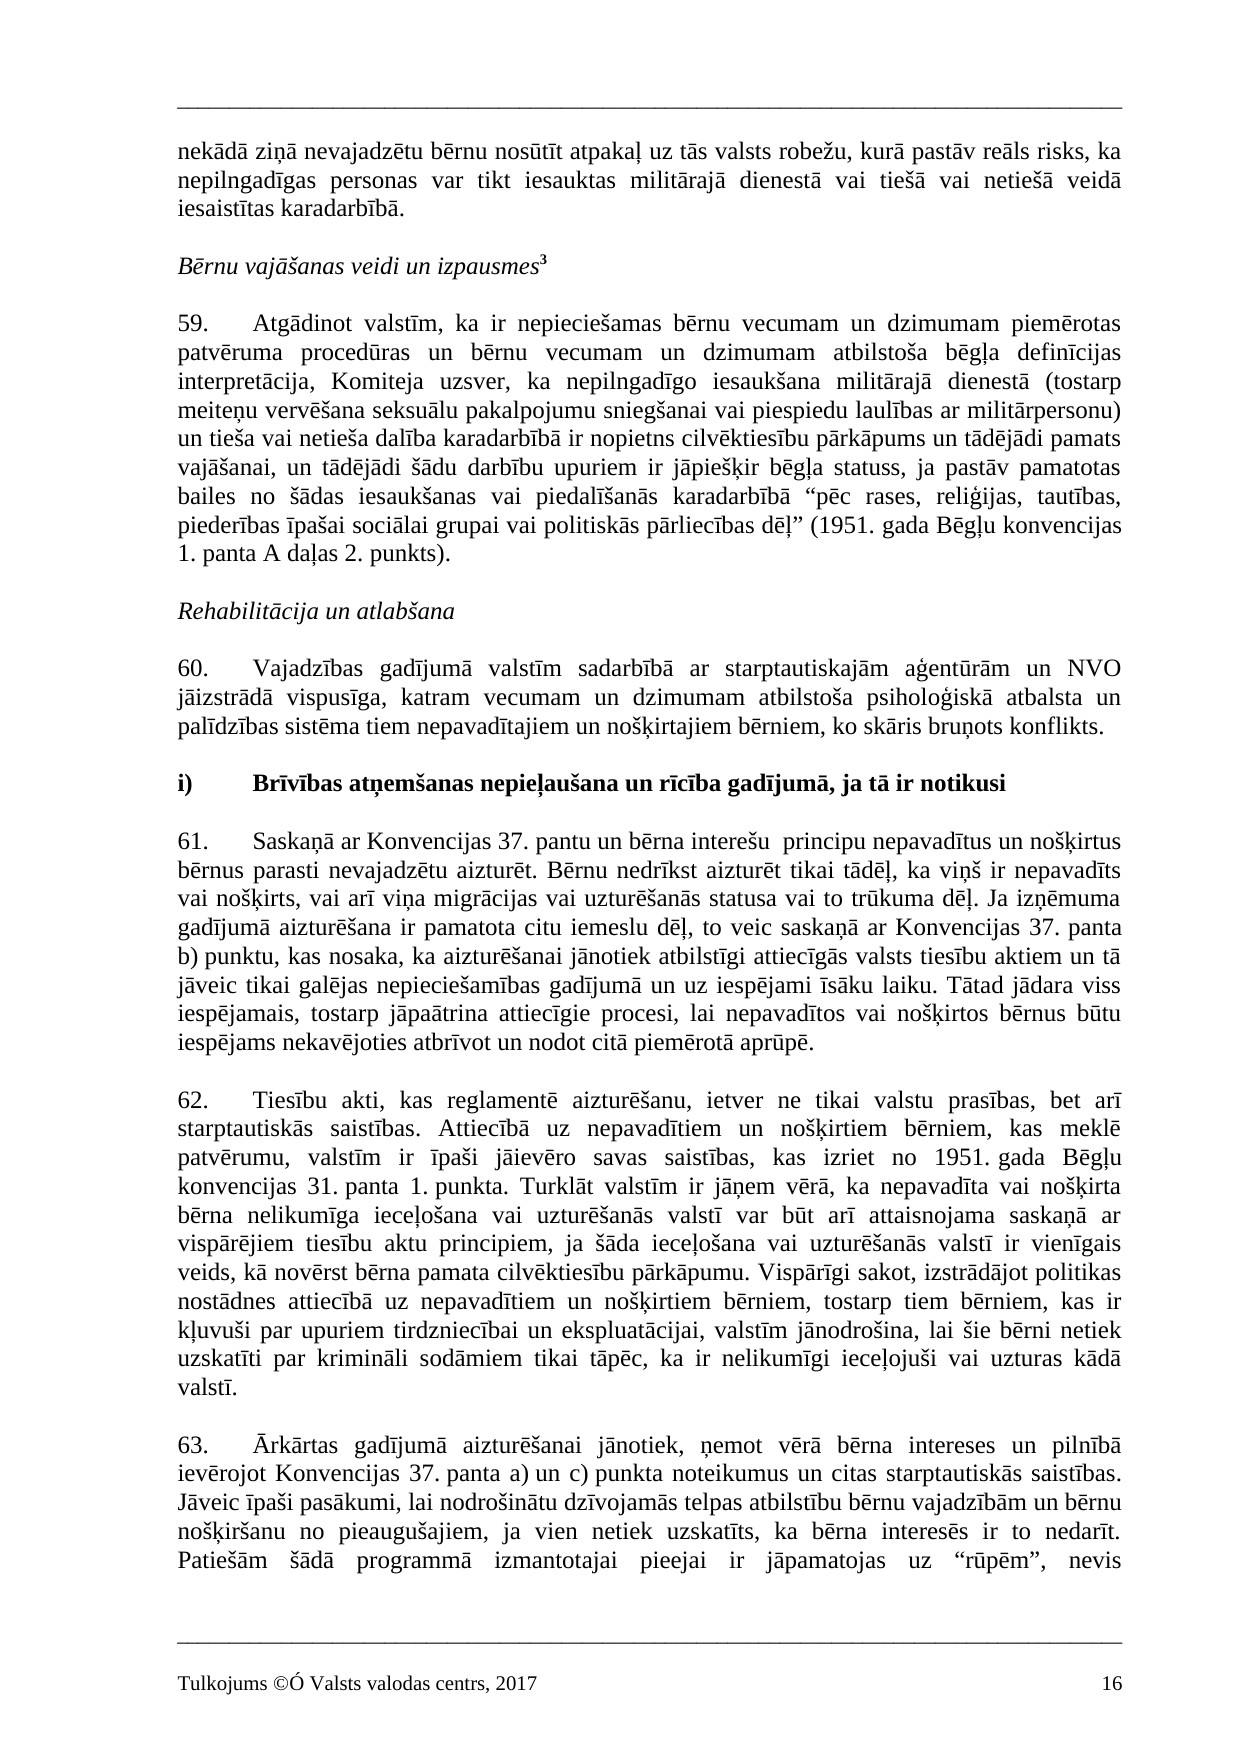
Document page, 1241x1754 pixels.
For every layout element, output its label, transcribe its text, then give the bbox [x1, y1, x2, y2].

text 59. Atgādinot valstīm, ka ir nepieciešamas bērnu vecumam un dzimumam piemērotas patvēruma procedūras un bērnu vecumam un dzimumam atbilstoša bēgļa definīcijas interpretācija, Komiteja uzsver, ka nepilngadīgo iesaukšana militārajā dienestā (tostarp meiteņu vervēšana seksuālu pakalpojumu sniegšanai vai piespiedu laulības ar militārpersonu) un tieša vai netieša dalība karadarbībā ir nopietns cilvēktiesību pārkāpums un tādējādi pamats vajāšanai, un tādējādi šādu darbību upuriem ir jāpiešķir bēgļa statuss, ja pastāv pamatotas bailes no šādas iesaukšanas vai piedalīšanās karadarbībā “pēc rases, reliģijas, tautības, piederības īpašai sociālai grupai vai politiskās pārliecības dēļ” (1951. gada Bēgļu konvencijas 1. panta A daļas 2. punkts). [177, 308, 1122, 567]
text 61. Saskaņā ar Konvencijas 37. pantu un bērna interešu principu nepavadītus un nošķirtus bērnus parasti nevajadzētu aizturēt. Bērnu nedrīkst aizturēt tikai tādēļ, ka viņš ir nepavadīts vai nošķirts, vai arī viņa migrācijas vai uzturēšanās statusa vai to trūkuma dēļ. Ja izņēmuma gadījumā aizturēšana ir pamatota citu iemeslu dēļ, to veic saskaņā ar Konvencijas 37. panta b) punktu, kas nosaka, ka aizturēšanai jānotiek atbilstīgi attiecīgās valsts tiesību aktiem un tā jāveic tikai galējas nepieciešamības gadījumā un uz iespējami īsāku laiku. Tātad jādara viss iespējamais, tostarp jāpaātrina attiecīgie procesi, lai nepavadītos vai nošķirtos bērnus būtu iespējams nekavējoties atbrīvot un nodot citā piemērotā aprūpē. [177, 826, 1122, 1056]
subtitle Rehabilitācija un atlabšana [177, 596, 1122, 625]
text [177, 1430, 1122, 1573]
subtitle Bērnu vajāšanas veidi un izpausmes [177, 251, 1122, 280]
text 60. Vajadzības gadījumā valstīm sadarbībā ar starptautiskajām aģentūrām un NVO jāizstrādā vispusīga, katram vecumam un dzimumam atbilstoša psiholoģiskā atbalsta un palīdzības sistēma tiem nepavadītajiem un nošķirtajiem bērniem, ko skāris bruņots konflikts. [177, 653, 1122, 740]
subtitle i) Brīvības atņemšanas nepieļaušana un rīcība gadījumā, ja tā ir notikusi [177, 768, 1122, 797]
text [177, 136, 1122, 222]
text 62. Tiesību akti, kas reglamentē aizturēšanu, ietver ne tikai valstu prasības, bet arī starptautiskās saistības. Attiecībā uz nepavadītiem un nošķirtiem bērniem, kas meklē patvērumu, valstīm ir īpaši jāievēro savas saistības, kas izriet no 1951. gada Bēgļu konvencijas 31. panta 1. punkta. Turklāt valstīm ir jāņem vērā, ka nepavadīta vai nošķirta bērna nelikumīga ieceļošana vai uzturēšanās valstī var būt arī attaisnojama saskaņā ar vispārējiem tiesību aktu principiem, ja šāda ieceļošana vai uzturēšanās valstī ir vienīgais veids, kā novērst bērna pamata cilvēktiesību pārkāpumu. Vispārīgi sakot, izstrādājot politikas nostādnes attiecībā uz nepavadītiem un nošķirtiem bērniem, tostarp tiem bērniem, kas ir kļuvuši par upuriem tirdzniecībai un ekspluatācijai, valstīm jānodrošina, lai šie bērni netiek uzskatīti par krimināli sodāmiem tikai tāpēc, ka ir nelikumīgi ieceļojuši vai uzturas kādā valstī. [177, 1085, 1122, 1401]
